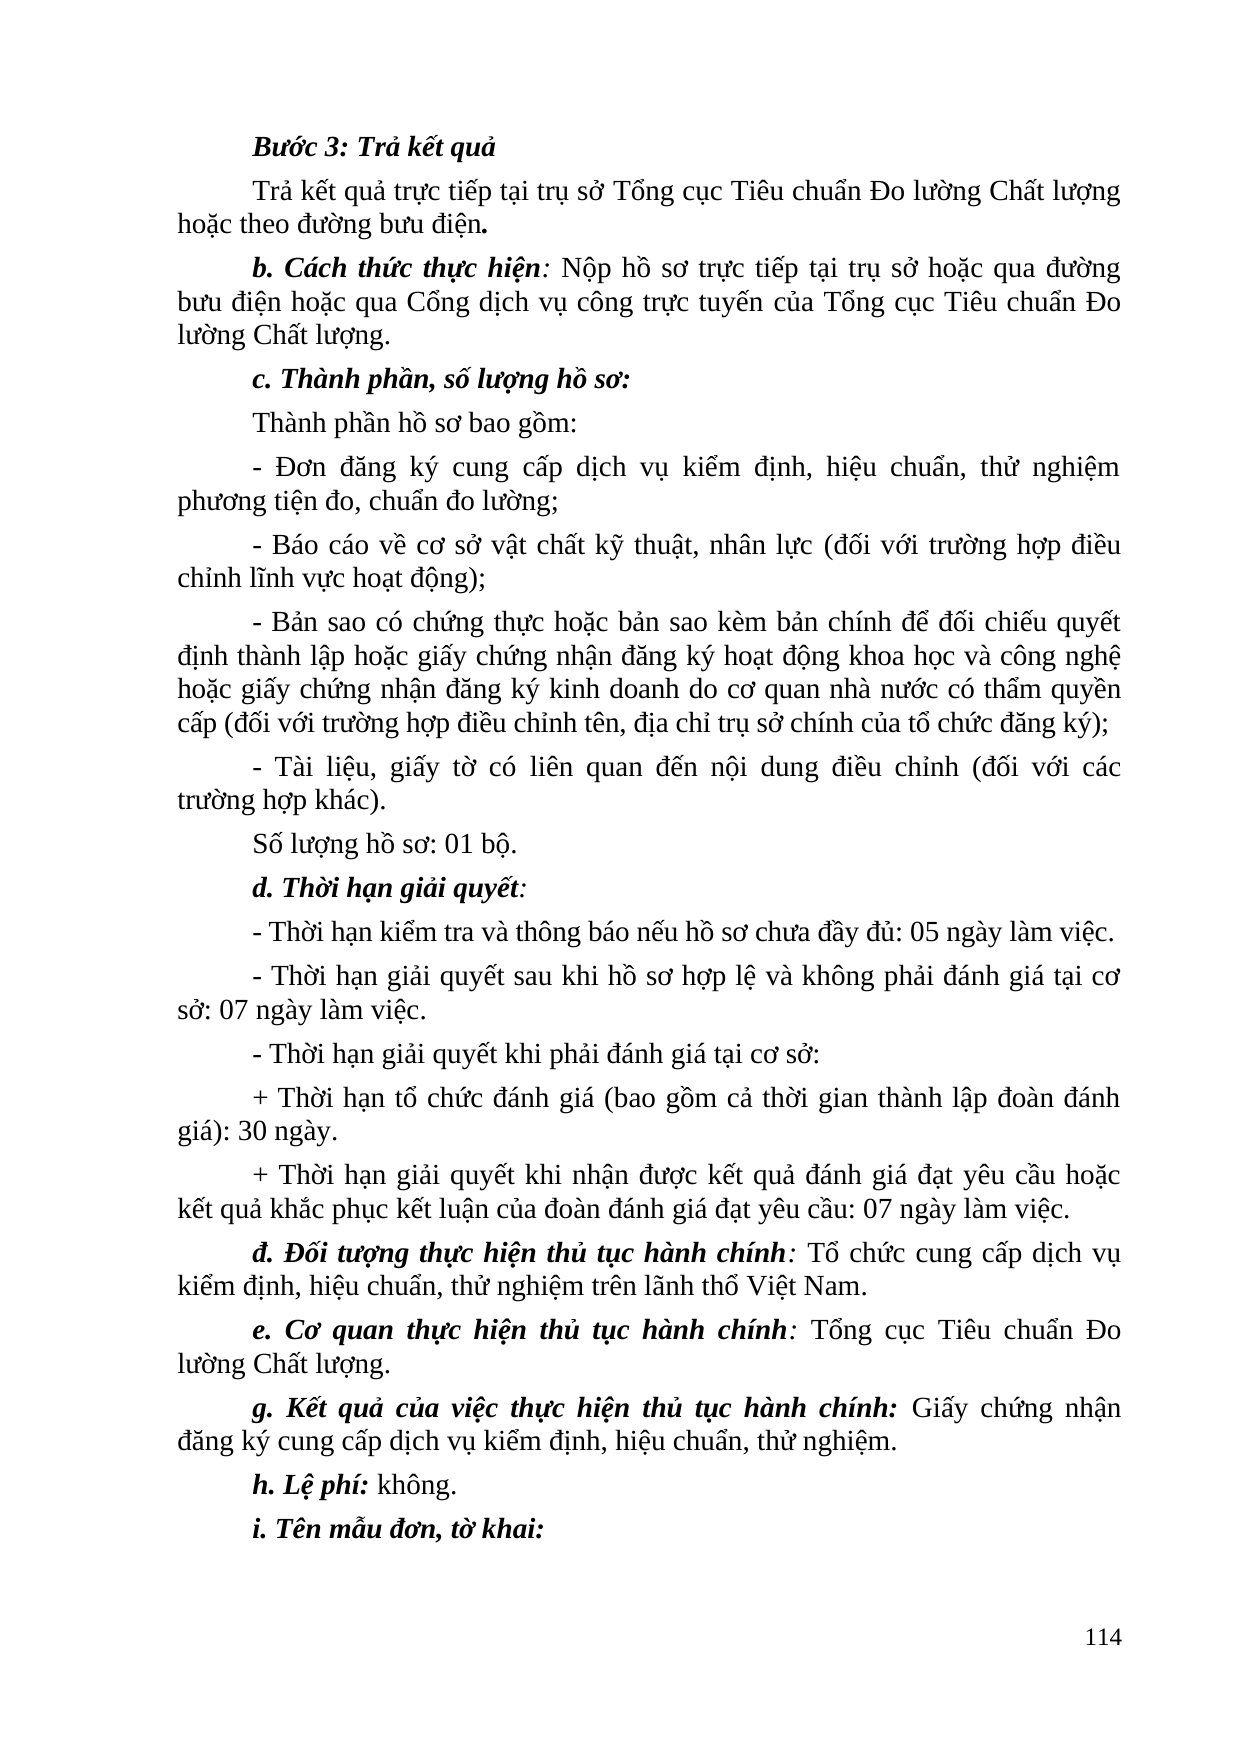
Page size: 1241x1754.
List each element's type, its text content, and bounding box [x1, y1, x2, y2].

text - Báo cáo về cơ sở vật chất kỹ thuật, nhân lực (đối với trường hợp điều chỉnh lĩnh vực hoạt động); [177, 527, 1122, 594]
text - Đơn đăng ký cung cấp dịch vụ kiểm định, hiệu chuẩn, thử nghiệm phương tiện đo, chuẩn đo lường; [177, 449, 1122, 516]
text - Tài liệu, giấy tờ có liên quan đến nội dung điều chỉnh (đối với các trường hợp khác). [177, 749, 1122, 816]
text b. Cách thức thực hiện: Nộp hồ sơ trực tiếp tại trụ sở hoặc qua đường bưu điện hoặc qua Cổng dịch vụ công trực tuyến của Tổng cục Tiêu chuẩn Đo lường Chất lượng. [177, 250, 1122, 351]
text - Thời hạn giải quyết sau khi hồ sơ hợp lệ và không phải đánh giá tại cơ sở: 07 ngày làm việc. [177, 958, 1122, 1025]
text + Thời hạn tổ chức đánh giá (bao gồm cả thời gian thành lập đoàn đánh giá): 30 ngày. [177, 1080, 1122, 1147]
text Số lượng hồ sơ: 01 bộ. [177, 826, 1122, 860]
text - Thời hạn giải quyết khi phải đánh giá tại cơ sở: [177, 1036, 1122, 1069]
text đ. Đối tượng thực hiện thủ tục hành chính: Tổ chức cung cấp dịch vụ kiểm định, hiệu chuẩn, thử nghiệm trên lãnh thổ Việt Nam. [177, 1235, 1122, 1302]
text - Bản sao có chứng thực hoặc bản sao kèm bản chính để đối chiếu quyết định thành lập hoặc giấy chứng nhận đăng ký hoạt động khoa học và công nghệ hoặc giấy chứng nhận đăng ký kinh doanh do cơ quan nhà nước có thẩm quyền cấp (đối với trường hợp điều chỉnh tên, địa chỉ trụ sở chính của tổ chức đăng ký); [177, 604, 1122, 738]
text h. Lệ phí: không. [177, 1467, 1122, 1501]
text Thành phần hồ sơ bao gồm: [177, 405, 1122, 439]
text i. Tên mẫu đơn, tờ khai: [177, 1511, 1122, 1545]
text c. Thành phần, số lượng hồ sơ: [177, 361, 1122, 395]
text Trả kết quả trực tiếp tại trụ sở Tổng cục Tiêu chuẩn Đo lường Chất lượng hoặc theo đường bưu điện. [177, 173, 1122, 240]
text e. Cơ quan thực hiện thủ tục hành chính: Tổng cục Tiêu chuẩn Đo lường Chất lượng. [177, 1312, 1122, 1379]
text - Thời hạn kiểm tra và thông báo nếu hồ sơ chưa đầy đủ: 05 ngày làm việc. [177, 914, 1122, 948]
text + Thời hạn giải quyết khi nhận được kết quả đánh giá đạt yêu cầu hoặc kết quả khắc phục kết luận của đoàn đánh giá đạt yêu cầu: 07 ngày làm việc. [177, 1157, 1122, 1224]
text d. Thời hạn giải quyết: [177, 870, 1122, 904]
text g. Kết quả của việc thực hiện thủ tục hành chính: Giấy chứng nhận đăng ký cung cấp dịch vụ kiểm định, hiệu chuẩn, thử nghiệm. [177, 1390, 1122, 1457]
text Bước 3: Trả kết quả [177, 129, 1122, 162]
